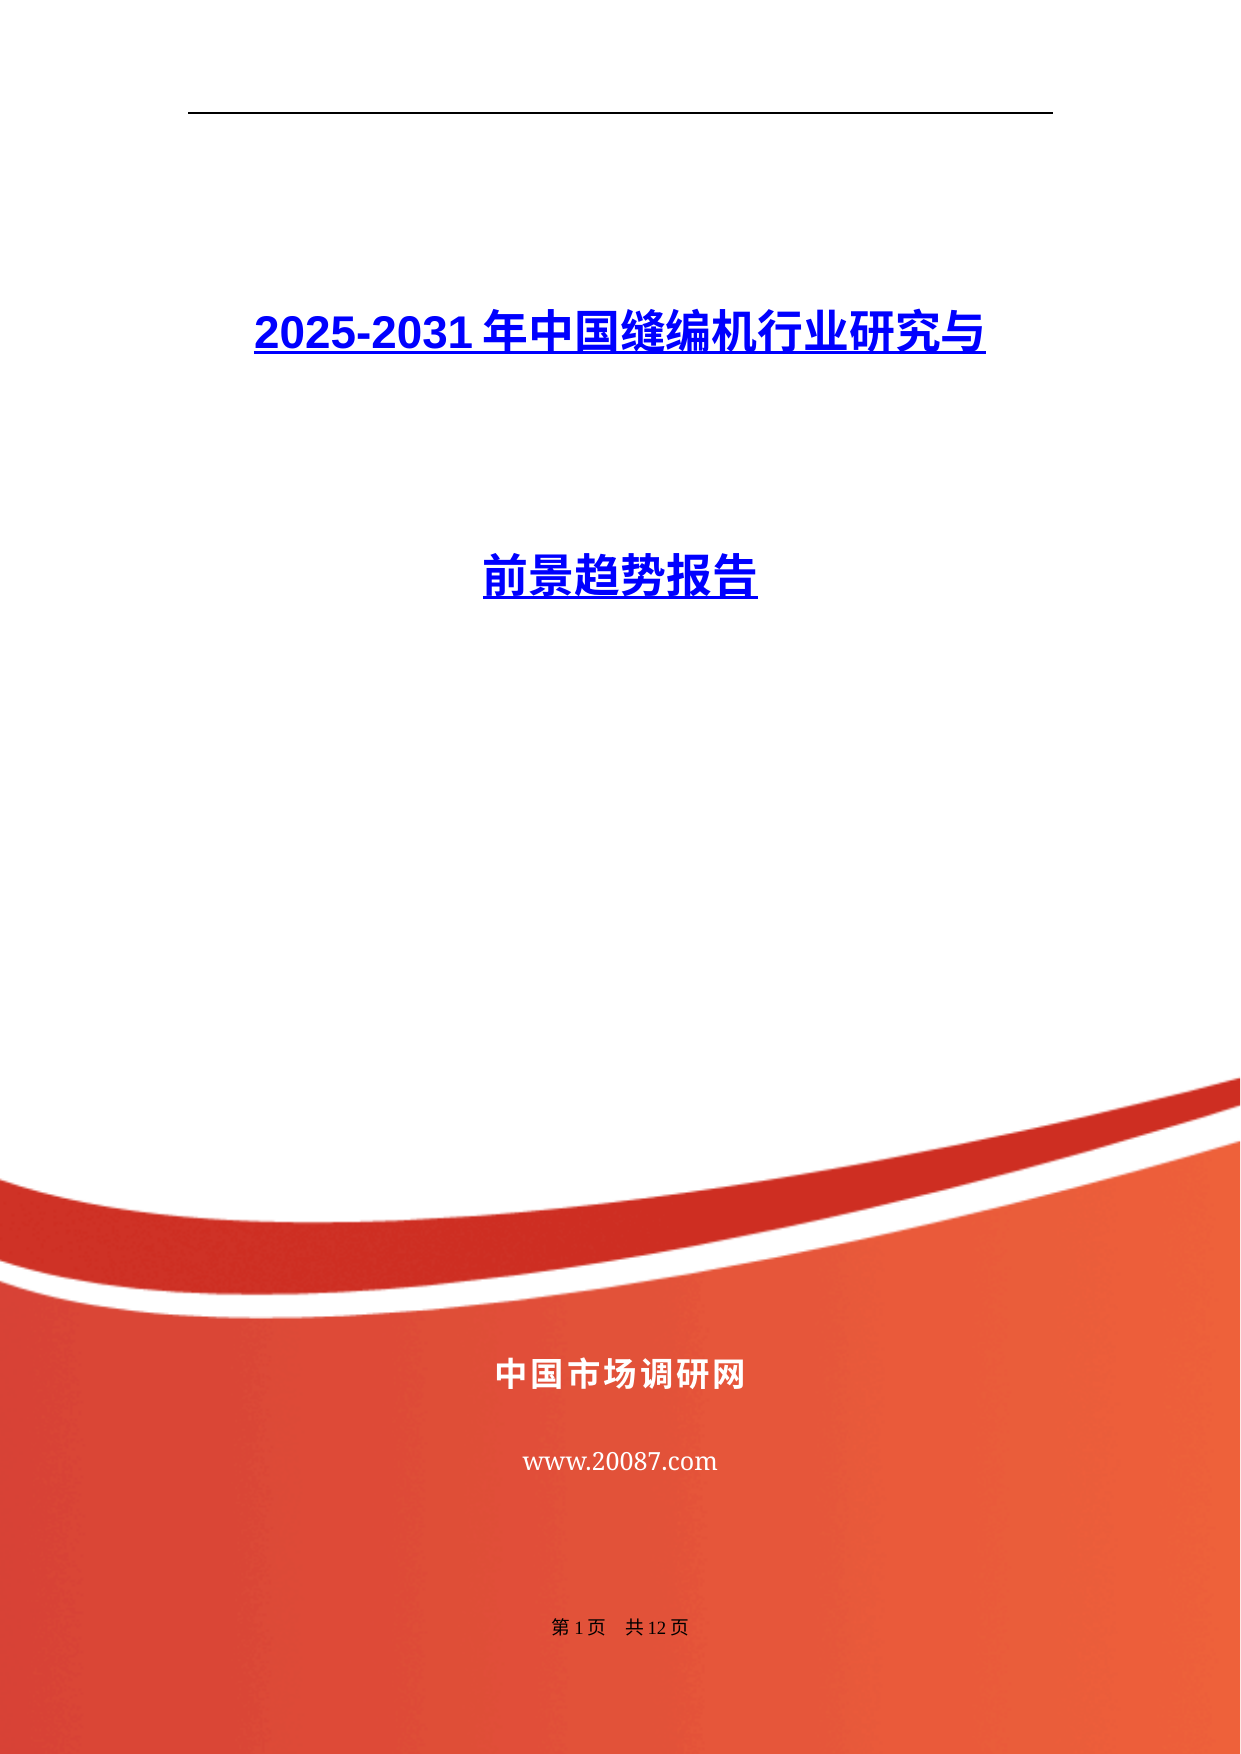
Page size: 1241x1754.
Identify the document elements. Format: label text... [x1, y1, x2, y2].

subtitle 中国市场调研网 [187, 1339, 1053, 1404]
table_header 2025-2031年中国缝编机行业研究与前景趋势报告 [188, 207, 1053, 773]
text www.20087.com [187, 1428, 1053, 1493]
picture [0, 1006, 1241, 1754]
